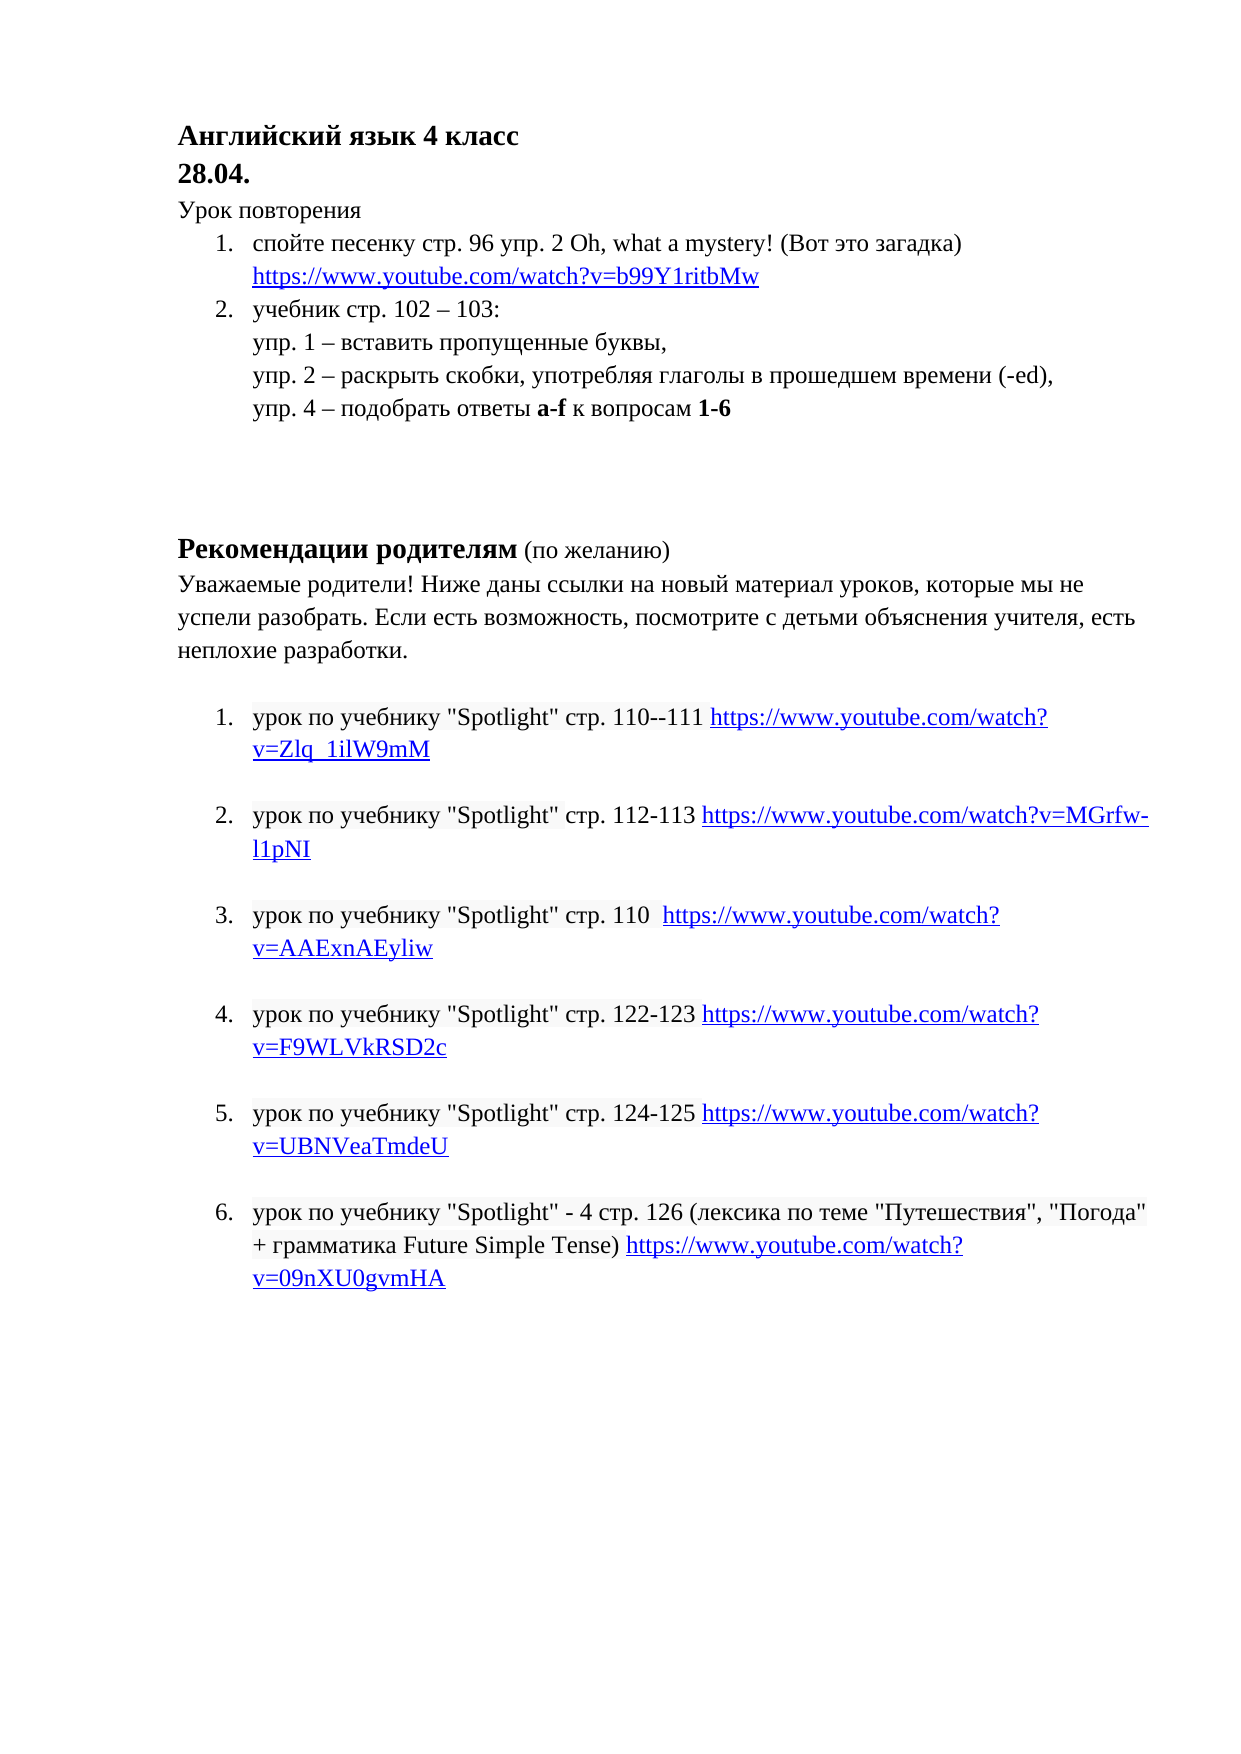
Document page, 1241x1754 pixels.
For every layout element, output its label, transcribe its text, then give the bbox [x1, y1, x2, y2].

list упр. 2 – раскрыть скобки, употребляя глаголы в прошедшем времени (-ed), [252, 360, 1152, 389]
list спойте песенку cтр. 96 упр. 2 Oh, what a mystery! (Вот это загадка) https://www.youtube.com/watch?v=b99Y1ritbMw [215, 228, 1152, 290]
list учебник стр. 102 – 103: [215, 294, 1152, 323]
text Английский язык 4 класс [177, 118, 1152, 152]
list урок по учебнику "Spotlight" - 4 стр. 126 (лексика по теме "Путешествия", "Погода" + грамматика Future Simple Tense) https://www.youtube.com/watch?v=09nXU0gvmHA [215, 1197, 1152, 1292]
list урок по учебнику "Spotlight" стр. 110 https://www.youtube.com/watch?v=AAExnAEyliw [215, 900, 1152, 961]
list урок по учебнику "Spotlight" стр. 122-123 https://www.youtube.com/watch?v=F9WLVkRSD2c [215, 999, 1152, 1061]
list урок по учебнику "Spotlight" стр. 112-113 https://www.youtube.com/watch?v=MGrfw-l1pNI [215, 801, 1152, 862]
list урок по учебнику "Spotlight" стр. 124-125 https://www.youtube.com/watch?v=UBNVeaTmdeU [215, 1098, 1152, 1159]
text 28.04. [177, 157, 1152, 190]
text Уважаемые родители! Ниже даны ссылки на новый материал уроков, которые мы не успели разобрать. Если есть возможность, посмотрите с детьми объяснения учителя, есть неплохие разработки. [177, 569, 1152, 664]
text Рекомендации родителям (по желанию) [177, 531, 1152, 564]
text Урок повторения [177, 195, 1152, 224]
list упр. 1 – вставить пропущенные буквы, [252, 327, 1152, 356]
list урок по учебнику "Spotlight" стр. 110--111 https://www.youtube.com/watch?v=Zlq_1ilW9mM [215, 702, 1152, 763]
list упр. 4 – подобрать ответы a-f к вопросам 1-6 [252, 393, 1152, 422]
